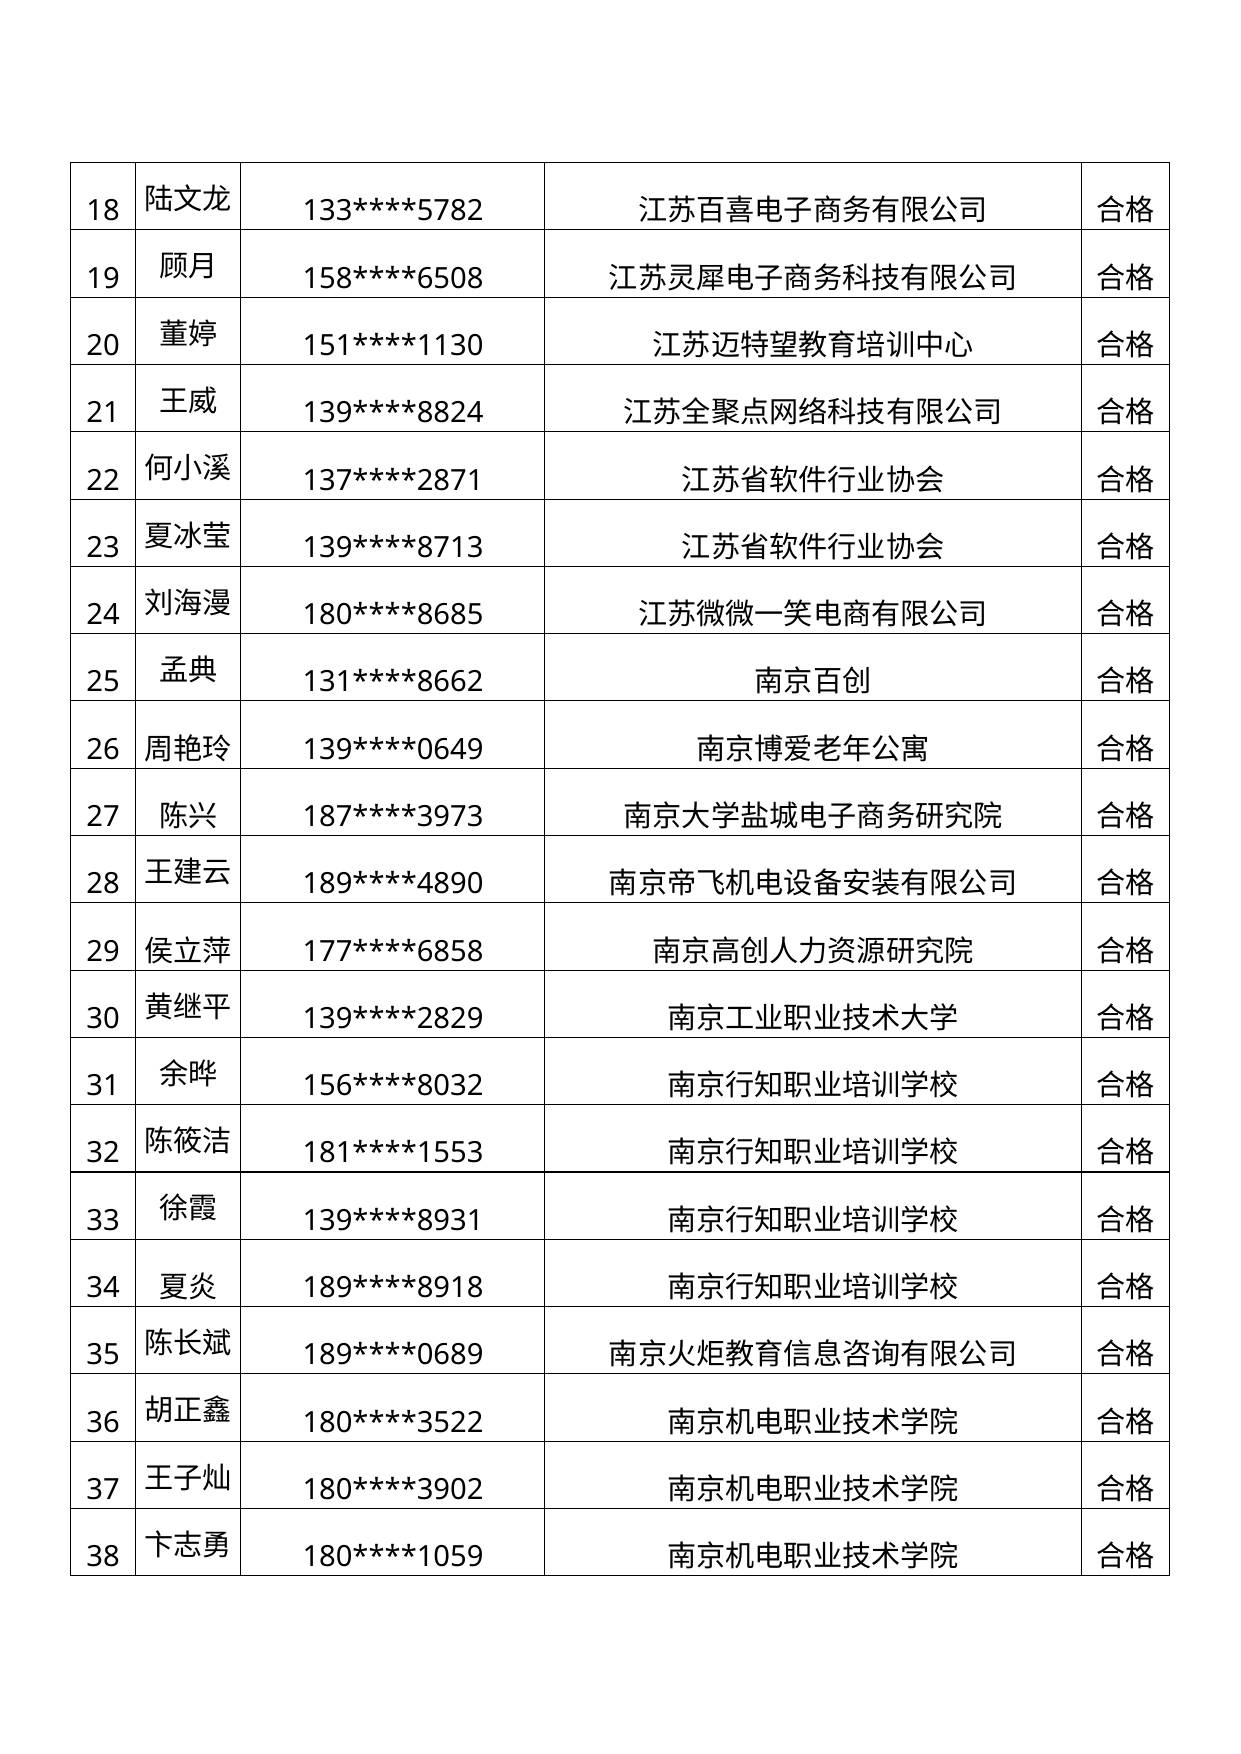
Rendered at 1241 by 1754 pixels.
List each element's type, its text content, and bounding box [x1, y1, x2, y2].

table_cell 江苏灵犀电子商务科技有限公司 [545, 230, 1081, 297]
table_cell 南京百创 [545, 634, 1081, 700]
table_cell 陈筱洁 [136, 1105, 240, 1171]
table_cell 合格 [1082, 1307, 1169, 1373]
table_cell 黄继平 [136, 971, 240, 1037]
table_cell 19 [71, 230, 135, 297]
table_cell 合格 [1082, 432, 1169, 498]
table_cell 江苏微微一笑电商有限公司 [545, 567, 1081, 633]
table_cell 南京高创人力资源研究院 [545, 903, 1081, 969]
table_cell 南京机电职业技术学院 [545, 1442, 1081, 1508]
table_cell 江苏全聚点网络科技有限公司 [545, 365, 1081, 431]
table_cell 35 [71, 1307, 135, 1373]
table_cell 139****8824 [241, 365, 544, 431]
table_cell 南京机电职业技术学院 [545, 1509, 1081, 1575]
table_cell 合格 [1082, 836, 1169, 902]
table_cell 139****2829 [241, 971, 544, 1037]
table_cell 合格 [1082, 903, 1169, 969]
table_cell 21 [71, 365, 135, 431]
table_cell 江苏省软件行业协会 [545, 500, 1081, 566]
table_cell 合格 [1082, 634, 1169, 700]
table_cell 139****0649 [241, 701, 544, 768]
table_cell 何小溪 [136, 432, 240, 498]
table_cell 合格 [1082, 971, 1169, 1037]
table_cell 合格 [1082, 163, 1169, 229]
table_cell 胡正鑫 [136, 1374, 240, 1441]
table_cell 卞志勇 [136, 1509, 240, 1575]
table_cell 180****3522 [241, 1374, 544, 1441]
table_cell 侯立萍 [136, 903, 240, 969]
table_cell 139****8713 [241, 500, 544, 566]
table_cell 合格 [1082, 1509, 1169, 1575]
table_cell 南京行知职业培训学校 [545, 1105, 1081, 1171]
table_cell 36 [71, 1374, 135, 1441]
table_cell 合格 [1082, 1442, 1169, 1508]
table_cell 夏冰莹 [136, 500, 240, 566]
table_cell 156****8032 [241, 1038, 544, 1104]
table_cell 139****8931 [241, 1173, 544, 1239]
table_cell 187****3973 [241, 769, 544, 835]
table_cell 合格 [1082, 365, 1169, 431]
table_cell 王威 [136, 365, 240, 431]
table_cell 20 [71, 298, 135, 364]
table_cell 南京火炬教育信息咨询有限公司 [545, 1307, 1081, 1373]
table_cell 合格 [1082, 1374, 1169, 1441]
table_cell 合格 [1082, 1038, 1169, 1104]
table_cell 南京机电职业技术学院 [545, 1374, 1081, 1441]
table_cell 合格 [1082, 769, 1169, 835]
table_cell 180****3902 [241, 1442, 544, 1508]
table_cell 陈长斌 [136, 1307, 240, 1373]
table_cell 合格 [1082, 230, 1169, 297]
table_cell 30 [71, 971, 135, 1037]
table_cell 38 [71, 1509, 135, 1575]
table_cell 28 [71, 836, 135, 902]
table_cell 周艳玲 [136, 701, 240, 768]
table_cell 181****1553 [241, 1105, 544, 1171]
table_cell 133****5782 [241, 163, 544, 229]
table_cell 南京行知职业培训学校 [545, 1173, 1081, 1239]
table_cell 孟典 [136, 634, 240, 700]
table_cell 南京博爱老年公寓 [545, 701, 1081, 768]
table_cell 南京大学盐城电子商务研究院 [545, 769, 1081, 835]
table_cell 189****8918 [241, 1240, 544, 1306]
table_cell 189****0689 [241, 1307, 544, 1373]
table_cell 董婷 [136, 298, 240, 364]
table_cell 24 [71, 567, 135, 633]
table_cell 37 [71, 1442, 135, 1508]
table_cell 合格 [1082, 1240, 1169, 1306]
table_cell 34 [71, 1240, 135, 1306]
table_cell 189****4890 [241, 836, 544, 902]
table_cell 陆文龙 [136, 163, 240, 229]
table_cell 180****1059 [241, 1509, 544, 1575]
table_cell 18 [71, 163, 135, 229]
table_cell 刘海漫 [136, 567, 240, 633]
table_cell 江苏百喜电子商务有限公司 [545, 163, 1081, 229]
table_cell 徐霞 [136, 1173, 240, 1239]
table_cell 33 [71, 1173, 135, 1239]
table_cell 29 [71, 903, 135, 969]
table_cell 南京行知职业培训学校 [545, 1240, 1081, 1306]
table_cell 23 [71, 500, 135, 566]
table_cell 合格 [1082, 1105, 1169, 1171]
table_cell 南京工业职业技术大学 [545, 971, 1081, 1037]
table_cell 158****6508 [241, 230, 544, 297]
table_cell 131****8662 [241, 634, 544, 700]
table_cell 31 [71, 1038, 135, 1104]
table_cell 180****8685 [241, 567, 544, 633]
table_cell 32 [71, 1105, 135, 1171]
table_cell 顾月 [136, 230, 240, 297]
table_cell 151****1130 [241, 298, 544, 364]
table_cell 合格 [1082, 567, 1169, 633]
table_cell 余晔 [136, 1038, 240, 1104]
table_cell 夏炎 [136, 1240, 240, 1306]
table_cell 南京行知职业培训学校 [545, 1038, 1081, 1104]
table_cell 合格 [1082, 500, 1169, 566]
table_cell 27 [71, 769, 135, 835]
table_cell 25 [71, 634, 135, 700]
table_cell 26 [71, 701, 135, 768]
table_cell 南京帝飞机电设备安装有限公司 [545, 836, 1081, 902]
table_cell 江苏迈特望教育培训中心 [545, 298, 1081, 364]
table_cell 江苏省软件行业协会 [545, 432, 1081, 498]
table_cell 137****2871 [241, 432, 544, 498]
table_cell 177****6858 [241, 903, 544, 969]
table_cell 王建云 [136, 836, 240, 902]
table_cell 陈兴 [136, 769, 240, 835]
table_cell 合格 [1082, 1173, 1169, 1239]
table_cell 合格 [1082, 701, 1169, 768]
table_cell 合格 [1082, 298, 1169, 364]
table_cell 22 [71, 432, 135, 498]
table_cell 王子灿 [136, 1442, 240, 1508]
